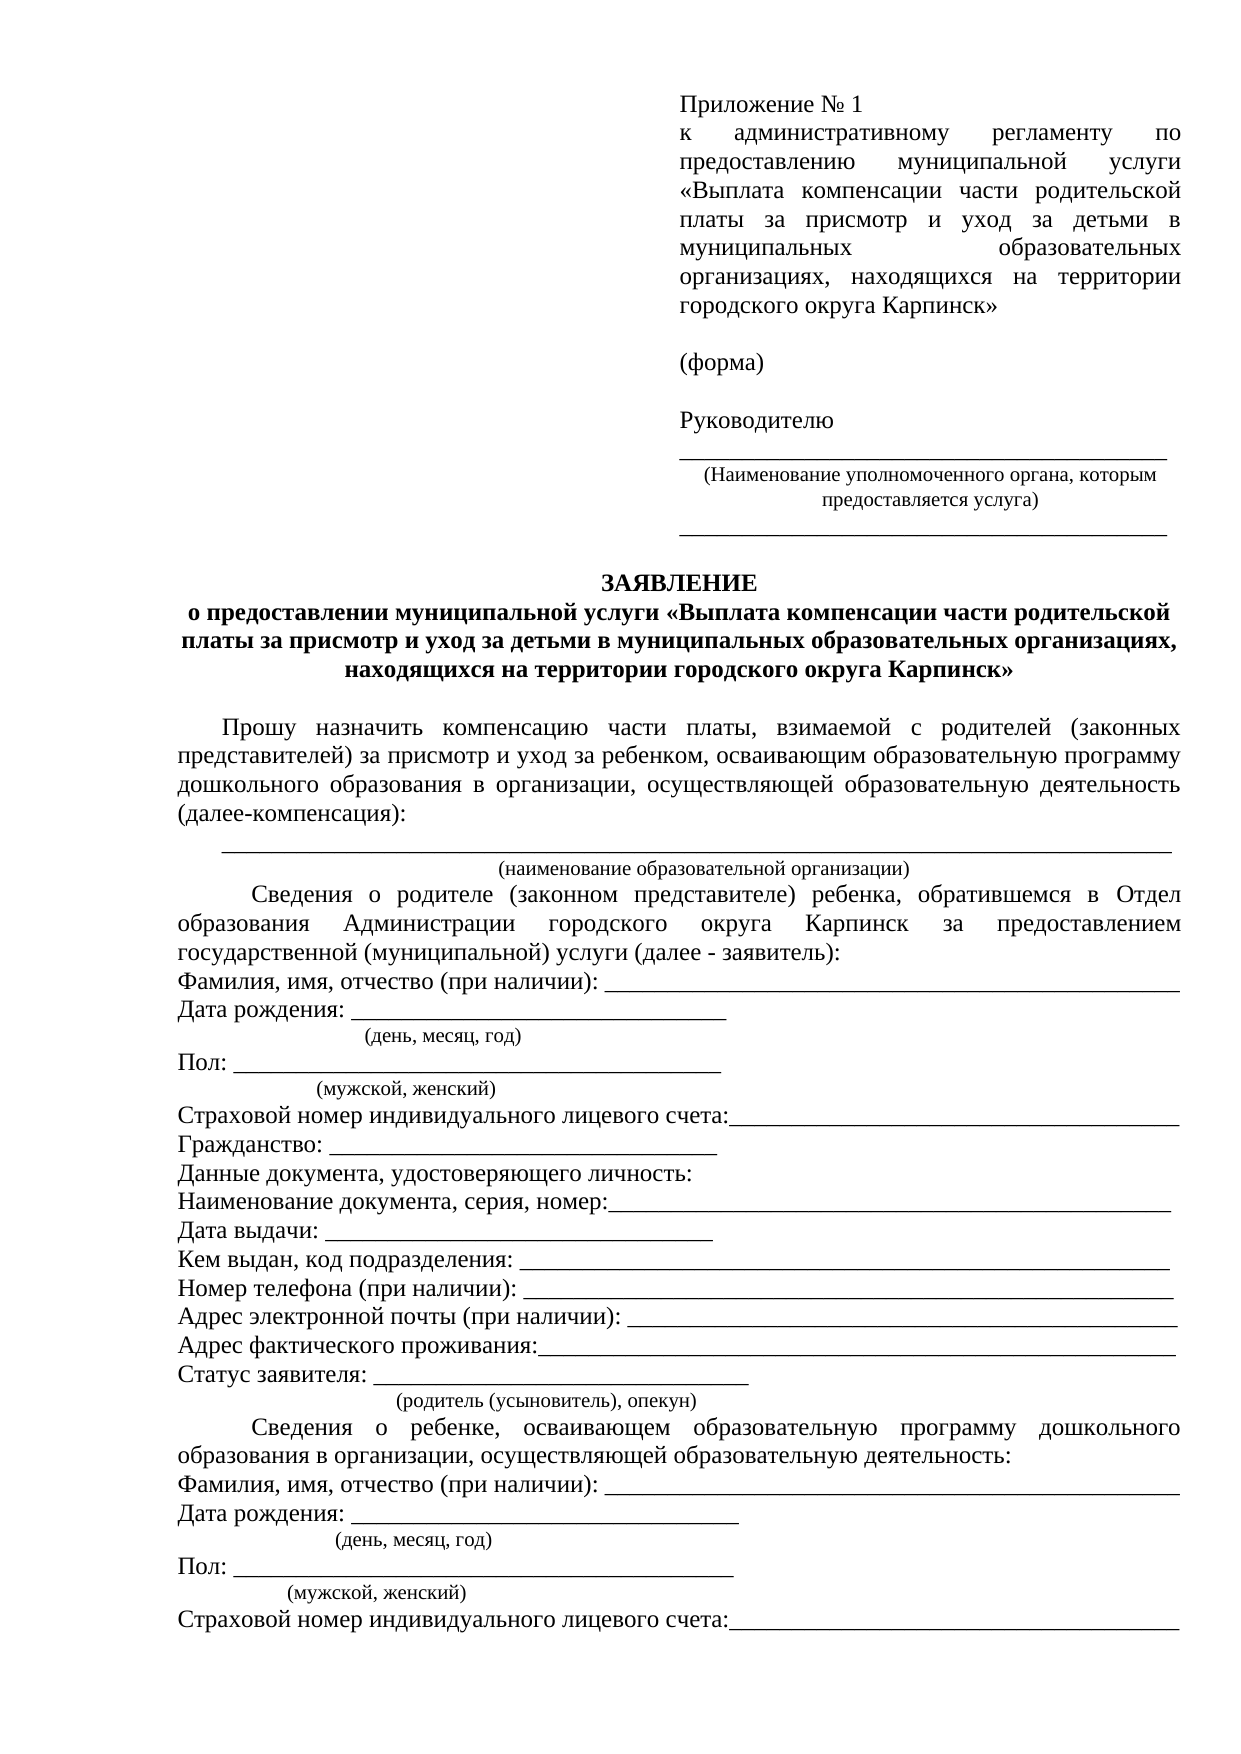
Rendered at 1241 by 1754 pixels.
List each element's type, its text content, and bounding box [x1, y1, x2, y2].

text ____________________________________________________________________________ [177, 827, 1181, 856]
text (мужской, женский) [177, 1579, 576, 1604]
text Сведения о родителе (законном представителе) ребенка, обратившемся в Отдел образования Администрации городского округа Карпинск за предоставлением государственной (муниципальной) услуги (далее - заявитель): [177, 879, 1181, 966]
text (день, месяц, год) [177, 1527, 650, 1551]
text ЗАЯВЛЕНИЕ [177, 568, 1181, 597]
text Наименование документа, серия, номер:_____________________________________________ [177, 1186, 1181, 1215]
text Данные документа, удостоверяющего личность: [177, 1158, 1181, 1186]
text Сведения о ребенке, осваивающем образовательную программу дошкольного образования в организации, осуществляющей образовательную деятельность: [177, 1412, 1181, 1469]
text Пол: ________________________________________ [177, 1551, 1181, 1579]
text Страховой номер индивидуального лицевого счета:____________________________________ [177, 1604, 1181, 1632]
text к административному регламенту по предоставлению муниципальной услуги «Выплата компенсации части родительской платы за присмотр и уход за детьми в муниципальных образовательных организациях, находящихся на территории городского округа Карпинск» [679, 117, 1181, 319]
text (день, месяц, год) [177, 1023, 709, 1047]
text Номер телефона (при наличии): ____________________________________________________ [177, 1273, 1181, 1301]
text Страховой номер индивидуального лицевого счета:____________________________________ [177, 1100, 1181, 1129]
text Кем выдан, код подразделения: ____________________________________________________ [177, 1244, 1181, 1273]
text (наименование образовательной организации) [177, 856, 1181, 879]
text Прошу назначить компенсацию части платы, взимаемой с родителей (законных представителей) за присмотр и уход за ребенком, осваивающим образовательную программу дошкольного образования в организации, осуществляющей образовательную деятельность (далее-компенсация): [177, 712, 1181, 827]
text Пол: _______________________________________ [177, 1047, 1181, 1076]
text Дата выдачи: _______________________________ [177, 1215, 1181, 1244]
text (форма) [679, 347, 1181, 376]
text (родитель (усыновитель), опекун) [177, 1388, 916, 1412]
text Гражданство: _______________________________ [177, 1129, 1181, 1158]
text Руководителю [177, 405, 1181, 434]
text _______________________________________ [177, 434, 1181, 462]
text Адрес электронной почты (при наличии): ____________________________________________ [177, 1301, 1181, 1330]
text Адрес фактического проживания:___________________________________________________ [177, 1330, 1181, 1359]
text (мужской, женский) [177, 1076, 635, 1100]
text _______________________________________ [177, 511, 1181, 539]
text Фамилия, имя, отчество (при наличии): ______________________________________________ [177, 1469, 1181, 1498]
text о предоставлении муниципальной услуги «Выплата компенсации части родительской платы за присмотр и уход за детьми в муниципальных образовательных организациях, находящихся на территории городского округа Карпинск» [177, 597, 1181, 683]
text Дата рождения: ______________________________ [177, 994, 1181, 1023]
text (Наименование уполномоченного органа, которым предоставляется услуга) [679, 462, 1181, 511]
text Фамилия, имя, отчество (при наличии): ______________________________________________ [177, 966, 1181, 994]
text Дата рождения: _______________________________ [177, 1498, 1181, 1527]
text Статус заявителя: ______________________________ [177, 1359, 1181, 1388]
text Приложение № 1 [679, 89, 1181, 117]
